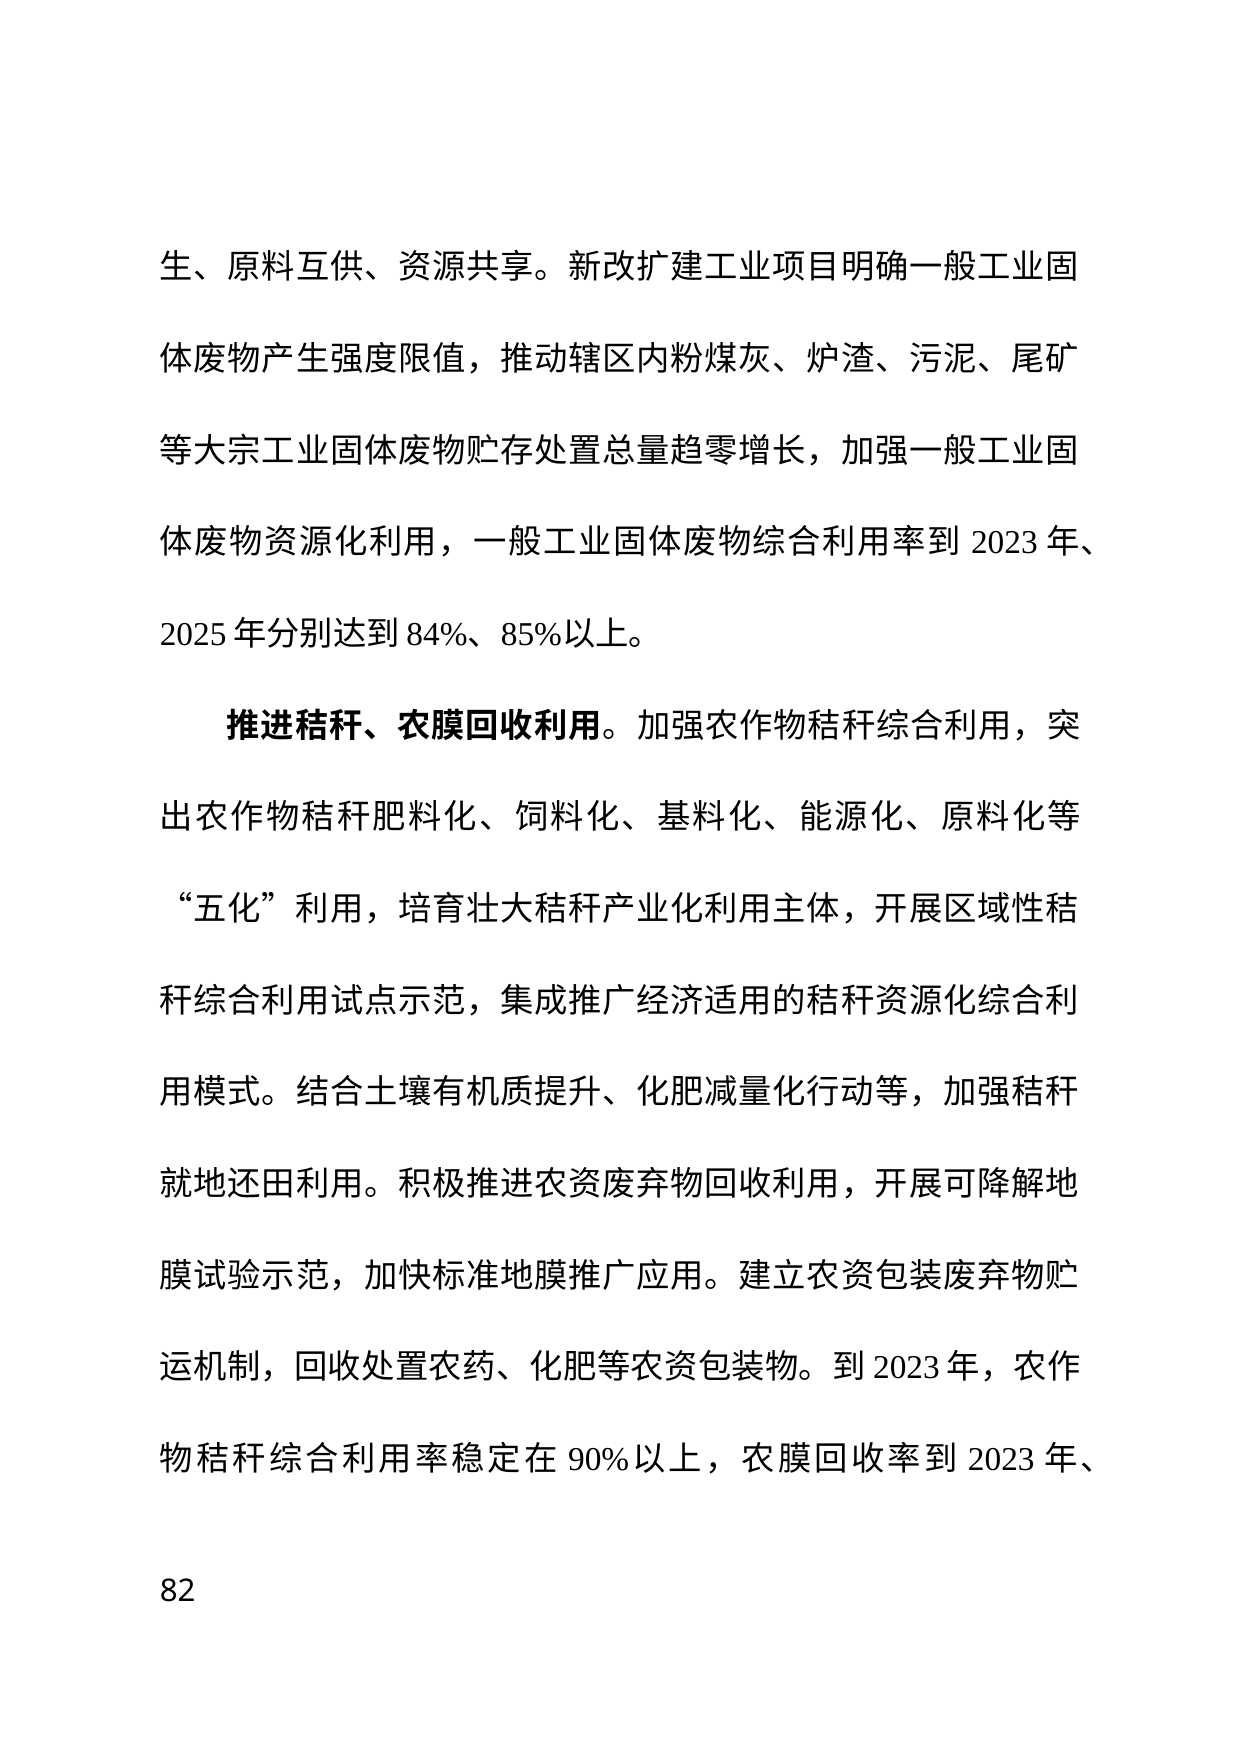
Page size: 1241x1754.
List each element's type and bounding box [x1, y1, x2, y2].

text [159, 218, 1081, 677]
text [159, 677, 1081, 1502]
